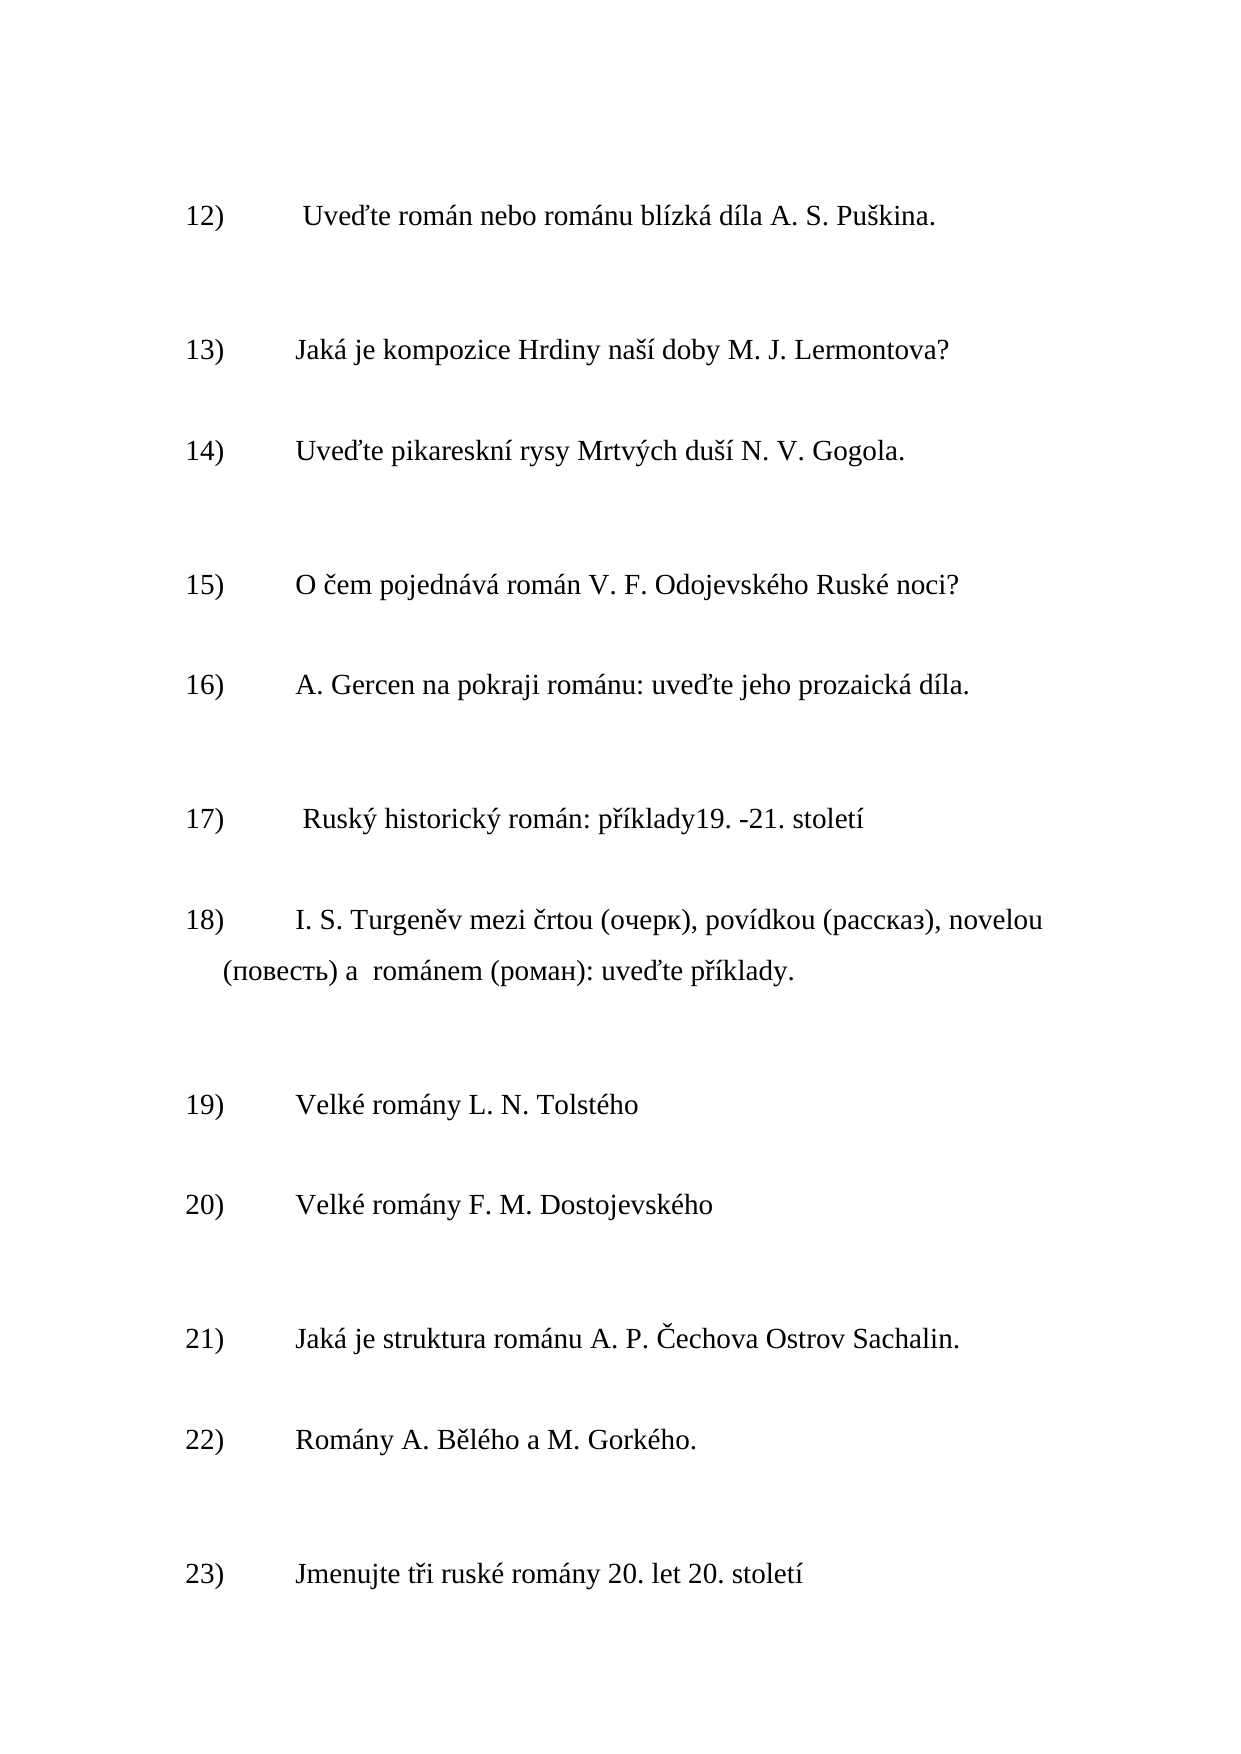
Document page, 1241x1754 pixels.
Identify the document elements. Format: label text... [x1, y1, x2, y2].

list Velké romány F. M. Dostojevského [185, 1187, 1093, 1221]
list I. S. Turgeněv mezi črtou (очерк), povídkou (рассказ), novelou (повесть) a románem (роман): uveďte příklady. [185, 902, 1093, 986]
list Uveďte román nebo románu blízká díla A. S. Puškina. [185, 198, 1093, 231]
list Ruský historický román: příklady19. -21. století [185, 802, 1093, 835]
list Uveďte pikareskní rysy Mrtvých duší N. V. Gogola. [185, 433, 1093, 466]
list A. Gercen na pokraji románu: uveďte jeho prozaická díla. [185, 667, 1093, 701]
list O čem pojednává román V. F. Odojevského Ruské noci? [185, 567, 1093, 600]
list Jmenujte tři ruské romány 20. let 20. století [185, 1556, 1093, 1590]
list Jaká je struktura románu A. P. Čechova Ostrov Sachalin. [185, 1322, 1093, 1355]
list Romány A. Bělého a M. Gorkého. [185, 1422, 1093, 1456]
list Jaká je kompozice Hrdiny naší doby M. J. Lermontova? [185, 332, 1093, 366]
list Velké romány L. N. Tolstého [185, 1087, 1093, 1120]
